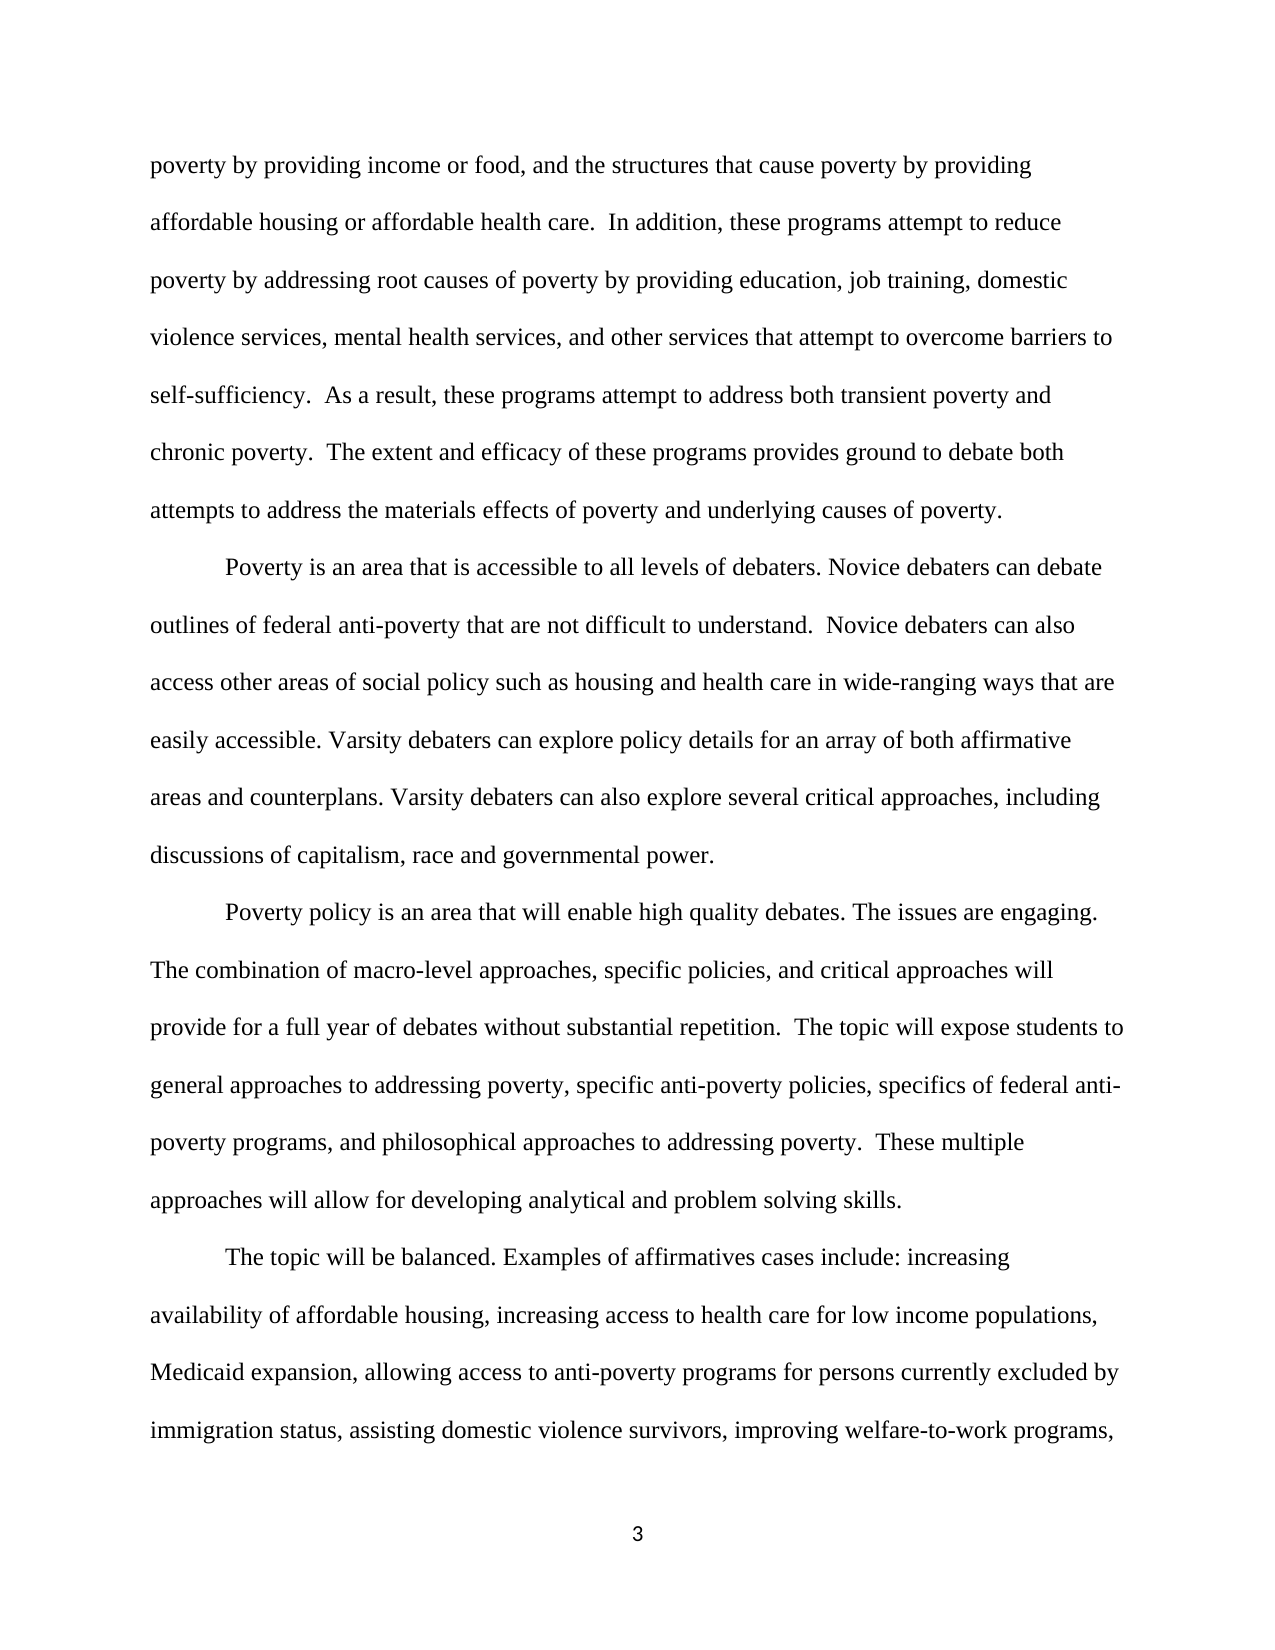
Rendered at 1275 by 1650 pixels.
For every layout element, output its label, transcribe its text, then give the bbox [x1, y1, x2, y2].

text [150, 150, 1125, 524]
text Poverty is an area that is accessible to all levels of debaters. Novice debaters can debate outlines of federal anti-poverty that are not difficult to understand. Novice debaters can also access other areas of social policy such as housing and health care in wide-ranging ways that are easily accessible. Varsity debaters can explore policy details for an array of both affirmative areas and counterplans. Varsity debaters can also explore several critical approaches, including discussions of capitalism, race and governmental power. [150, 552, 1125, 869]
text Poverty policy is an area that will enable high quality debates. The issues are engaging. The combination of macro-level approaches, specific policies, and critical approaches will provide for a full year of debates without substantial repetition. The topic will expose students to general approaches to addressing poverty, specific anti-poverty policies, specifics of federal anti-poverty programs, and philosophical approaches to addressing poverty. These multiple approaches will allow for developing analytical and problem solving skills. [150, 897, 1125, 1214]
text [150, 1242, 1125, 1444]
